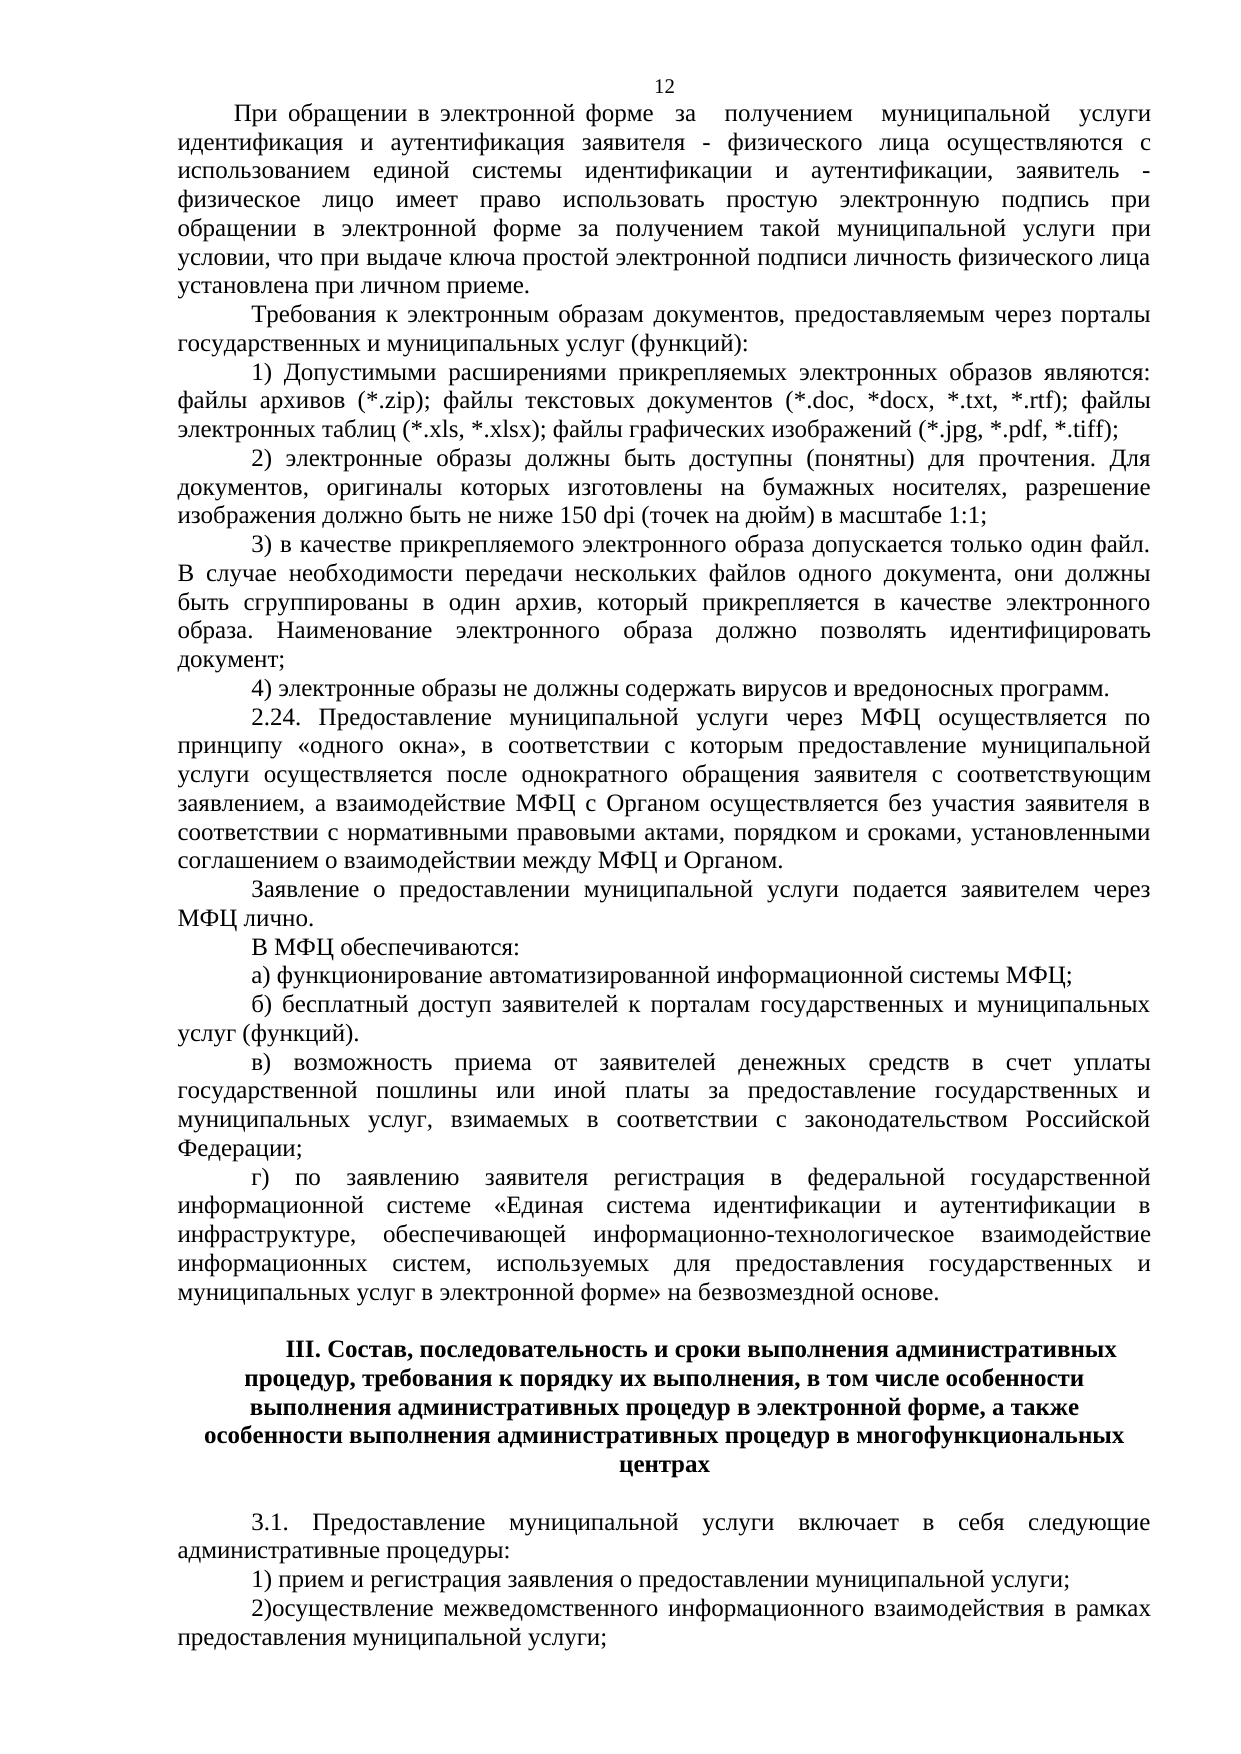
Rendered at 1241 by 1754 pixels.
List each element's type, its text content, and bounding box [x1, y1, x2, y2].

text 2)осуществление межведомственного информационного взаимодействия в рамках предоставления муниципальной услуги; [177, 1593, 1152, 1650]
text Заявление о предоставлении муниципальной услуги подается заявителем через МФЦ лично. [177, 874, 1152, 932]
text б) бесплатный доступ заявителей к порталам государственных и муниципальных услуг (функций). [177, 989, 1152, 1047]
text В МФЦ обеспечиваются: [177, 932, 1152, 960]
text При обращении в электронной форме за получением муниципальной услуги идентификация и аутентификация заявителя - физического лица осуществляются с использованием единой системы идентификации и аутентификации, заявитель - физическое лицо имеет право использовать простую электронную подпись при обращении в электронной форме за получением такой муниципальной услуги при условии, что при выдаче ключа простой электронной подписи личность физического лица установлена при личном приеме. [177, 98, 1152, 299]
text а) функционирование автоматизированной информационной системы МФЦ; [177, 960, 1152, 989]
text 2.24. Предоставление муниципальной услуги через МФЦ осуществляется по принципу «одного окна», в соответствии с которым предоставление муниципальной услуги осуществляется после однократного обращения заявителя с соответствующим заявлением, а взаимодействие МФЦ с Органом осуществляется без участия заявителя в соответствии с нормативными правовыми актами, порядком и сроками, установленными соглашением о взаимодействии между МФЦ и Органом. [177, 702, 1152, 874]
text 3.1. Предоставление муниципальной услуги включает в себя следующие административные процедуры: [177, 1507, 1152, 1564]
text в) возможность приема от заявителей денежных средств в счет уплаты государственной пошлины или иной платы за предоставление государственных и муниципальных услуг, взимаемых в соответствии с законодательством Российской Федерации; [177, 1047, 1152, 1162]
text 1) прием и регистрация заявления о предоставлении муниципальной услуги; [177, 1564, 1152, 1593]
text 4) электронные образы не должны содержать вирусов и вредоносных программ. [177, 673, 1152, 702]
text 3) в качестве прикрепляемого электронного образа допускается только один файл. В случае необходимости передачи нескольких файлов одного документа, они должны быть сгруппированы в один архив, который прикрепляется в качестве электронного образа. Наименование электронного образа должно позволять идентифицировать документ; [177, 529, 1152, 673]
text III. Состав, последовательность и сроки выполнения административных процедур, требования к порядку их выполнения, в том числе особенности выполнения административных процедур в электронной форме, а также особенности выполнения административных процедур в многофункциональных центрах [177, 1334, 1152, 1478]
text 1) Допустимыми расширениями прикрепляемых электронных образов являются: файлы архивов (*.zip); файлы текстовых документов (*.doc, *docx, *.txt, *.rtf); файлы электронных таблиц (*.xls, *.xlsx); файлы графических изображений (*.jpg, *.pdf, *.tiff); [177, 357, 1152, 443]
text г) по заявлению заявителя регистрация в федеральной государственной информационной системе «Единая система идентификации и аутентификации в инфраструктуре, обеспечивающей информационно-технологическое взаимодействие информационных систем, используемых для предоставления государственных и муниципальных услуг в электронной форме» на безвозмездной основе. [177, 1162, 1152, 1305]
text 2) электронные образы должны быть доступны (понятны) для прочтения. Для документов, оригиналы которых изготовлены на бумажных носителях, разрешение изображения должно быть не ниже 150 dpi (точек на дюйм) в масштабе 1:1; [177, 443, 1152, 529]
text Требования к электронным образам документов, предоставляемым через порталы государственных и муниципальных услуг (функций): [177, 299, 1152, 357]
